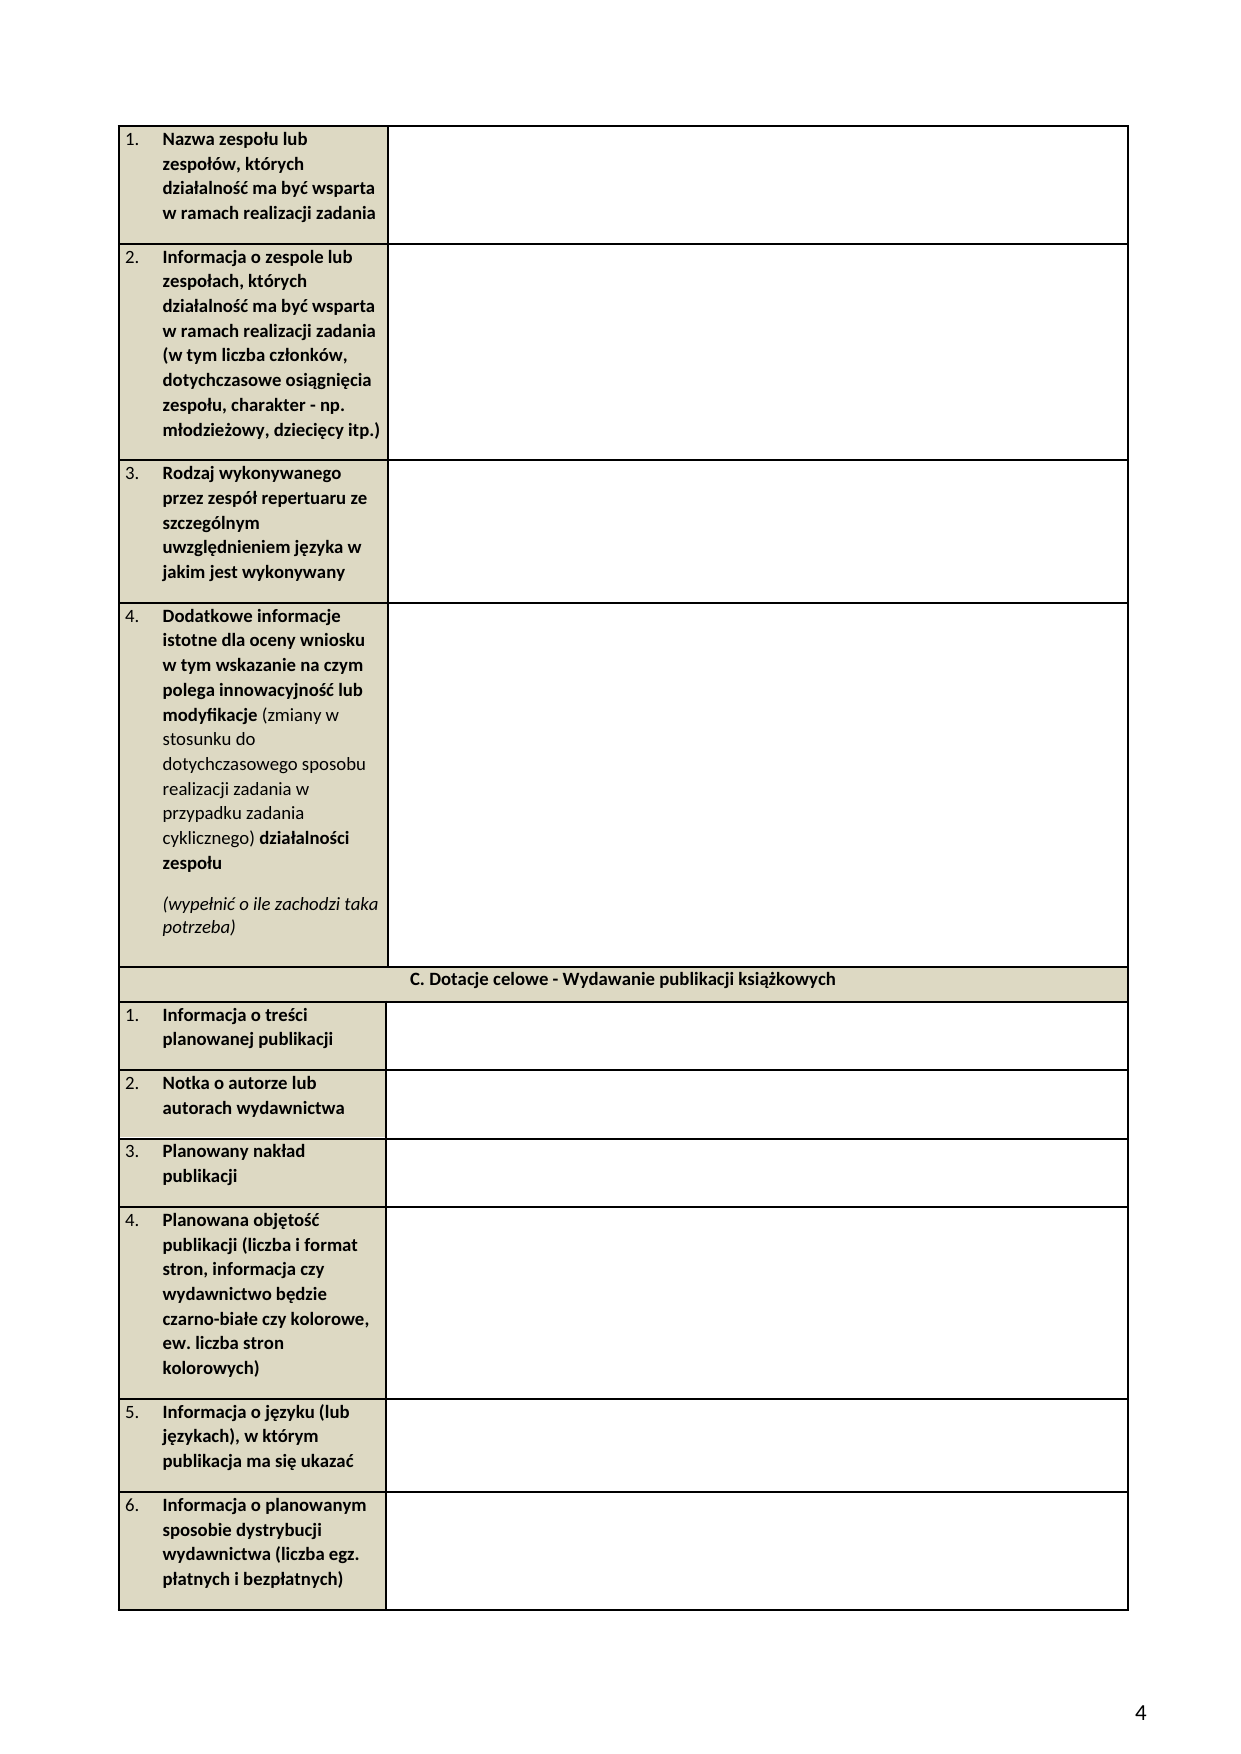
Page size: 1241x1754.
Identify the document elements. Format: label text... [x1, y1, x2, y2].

table_cell [387, 1400, 1127, 1491]
table_cell [387, 1071, 1127, 1137]
table_cell Dodatkowe informacje istotne dla oceny wniosku w tym wskazanie na czym polega innowacyjność lub modyfikacje (zmiany w stosunku do dotychczasowego sposobu realizacji zadania w przypadku zadania cyklicznego) działalności zespołu (wypełnić o ile zachodzi taka potrzeba) [120, 604, 387, 966]
table_cell Informacja o zespole lub zespołach, których działalność ma być wsparta w ramach realizacji zadania (w tym liczba członków, dotychczasowe osiągnięcia zespołu, charakter - np. młodzieżowy, dziecięcy itp.) [120, 245, 387, 459]
table_cell Informacja o języku (lub językach), w którym publikacja ma się ukazać [120, 1400, 385, 1491]
table_cell [387, 1493, 1127, 1609]
table_cell [387, 1003, 1127, 1069]
table_cell [389, 604, 1127, 966]
table_cell Planowana objętość publikacji (liczba i format stron, informacja czy wydawnictwo będzie czarno-białe czy kolorowe, ew. liczba stron kolorowych) [120, 1208, 385, 1398]
table_cell Informacja o planowanym sposobie dystrybucji wydawnictwa (liczba egz. płatnych i bezpłatnych) [120, 1493, 385, 1609]
table_cell [387, 1140, 1127, 1206]
table_cell Informacja o treści planowanej publikacji [120, 1003, 385, 1069]
table_cell [389, 245, 1127, 459]
table_cell [389, 461, 1127, 602]
table_cell Notka o autorze lub autorach wydawnictwa [120, 1071, 385, 1137]
table_cell Rodzaj wykonywanego przez zespół repertuaru ze szczególnym uwzględnieniem języka w jakim jest wykonywany [120, 461, 387, 602]
table_cell [387, 1208, 1127, 1398]
table_cell [389, 127, 1127, 243]
table_cell Planowany nakład publikacji [120, 1140, 385, 1206]
table_cell C. Dotacje celowe - Wydawanie publikacji książkowych [120, 968, 1127, 1001]
table_cell Nazwa zespołu lub zespołów, których działalność ma być wsparta w ramach realizacji zadania [120, 127, 387, 243]
